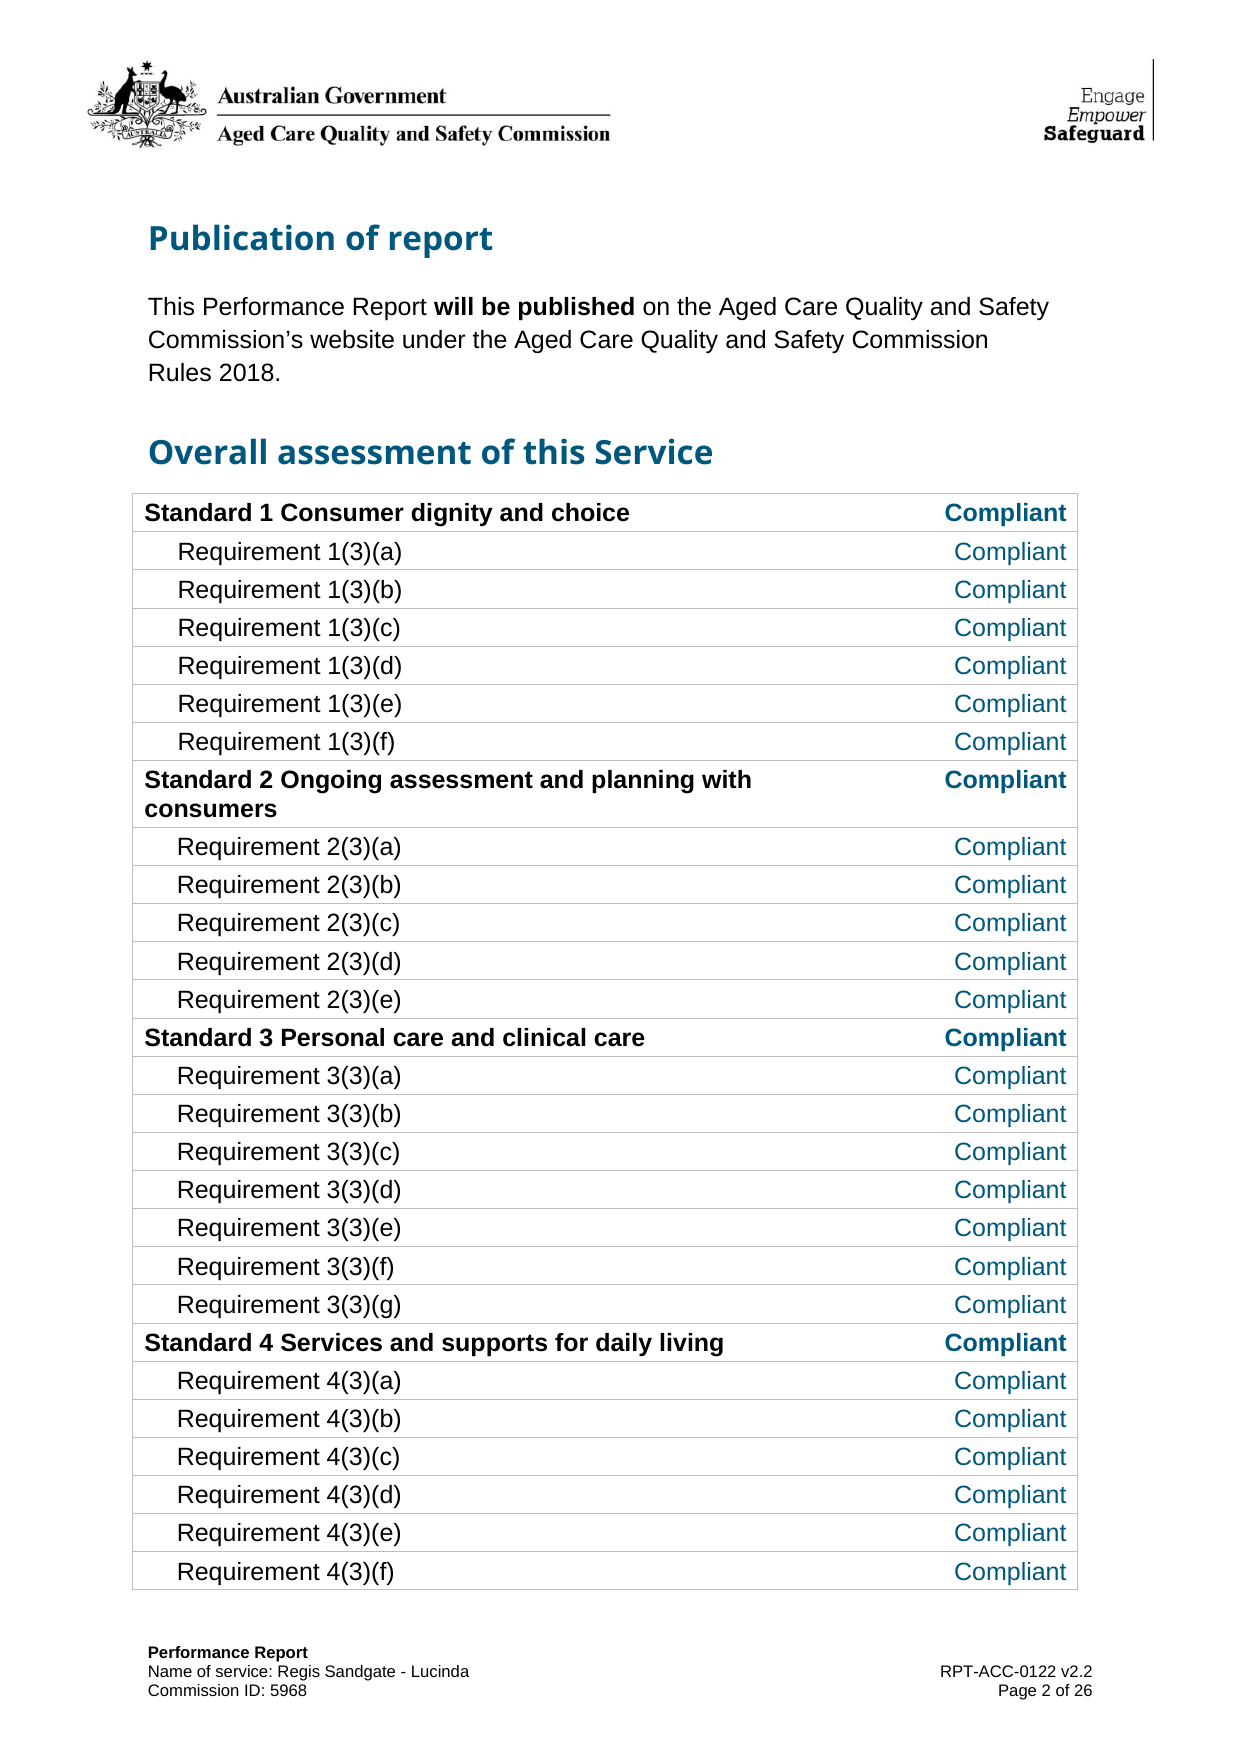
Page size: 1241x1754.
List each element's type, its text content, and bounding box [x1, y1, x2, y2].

table_cell Compliant [878, 1247, 1077, 1284]
table_cell Requirement 1(3)(d) [133, 647, 878, 684]
table_cell Compliant [878, 904, 1077, 941]
table_cell Compliant [878, 1438, 1077, 1475]
table_cell Compliant [878, 647, 1077, 684]
table_cell Compliant [878, 866, 1077, 903]
table_cell Requirement 3(3)(g) [133, 1285, 878, 1322]
table_cell Requirement 3(3)(f) [133, 1247, 878, 1284]
table_cell Requirement 1(3)(f) [133, 723, 878, 760]
subtitle Publication of report [148, 215, 1092, 260]
table_cell Compliant [878, 761, 1077, 827]
table_cell Requirement 4(3)(e) [133, 1514, 878, 1551]
table_cell Compliant [878, 532, 1077, 569]
table_cell Requirement 4(3)(b) [133, 1400, 878, 1437]
table_cell Compliant [878, 942, 1077, 979]
table_cell Requirement 1(3)(a) [133, 532, 878, 569]
subtitle Overall assessment of this Service [148, 428, 1092, 474]
table_cell Requirement 3(3)(e) [133, 1209, 878, 1246]
table_cell Compliant [878, 1133, 1077, 1170]
table_cell Requirement 3(3)(a) [133, 1057, 878, 1094]
table_cell Requirement 2(3)(e) [133, 980, 878, 1017]
text This Performance Report will be published on the Aged Care Quality and Safety Commission’s website under the Aged Care Quality and Safety Commission Rules 2018. [148, 292, 1092, 387]
table_cell Requirement 4(3)(f) [133, 1552, 878, 1589]
table_cell Requirement 4(3)(a) [133, 1362, 878, 1399]
table_cell Compliant [878, 609, 1077, 646]
table_cell Requirement 1(3)(e) [133, 685, 878, 722]
table_cell Compliant [878, 1209, 1077, 1246]
table_cell Compliant [878, 828, 1077, 865]
table_cell Compliant [878, 1514, 1077, 1551]
table_cell Requirement 3(3)(c) [133, 1133, 878, 1170]
table_cell Compliant [878, 1019, 1077, 1056]
table_cell Compliant [878, 1057, 1077, 1094]
table_cell Compliant [878, 1476, 1077, 1513]
table_cell Requirement 1(3)(b) [133, 570, 878, 607]
table_cell Compliant [878, 570, 1077, 607]
table_cell Requirement 4(3)(d) [133, 1476, 878, 1513]
table_cell Compliant [878, 1171, 1077, 1208]
table_cell Compliant [878, 723, 1077, 760]
table_cell Standard 2 Ongoing assessment and planning with consumers [133, 761, 878, 827]
table_cell Requirement 3(3)(b) [133, 1095, 878, 1132]
table_cell Compliant [878, 1285, 1077, 1322]
table_cell Compliant [878, 1324, 1077, 1361]
table_cell Compliant [878, 1362, 1077, 1399]
table_cell Requirement 2(3)(c) [133, 904, 878, 941]
table_cell Standard 3 Personal care and clinical care [133, 1019, 878, 1056]
table_cell Compliant [878, 1552, 1077, 1589]
table_cell Compliant [878, 685, 1077, 722]
table_cell Requirement 2(3)(b) [133, 866, 878, 903]
picture [1, 0, 1241, 169]
table_cell Requirement 3(3)(d) [133, 1171, 878, 1208]
table_cell Requirement 2(3)(a) [133, 828, 878, 865]
table_cell Requirement 2(3)(d) [133, 942, 878, 979]
table_cell Compliant [878, 1095, 1077, 1132]
table_cell Requirement 4(3)(c) [133, 1438, 878, 1475]
table_header Standard 1 Consumer dignity and choice [133, 494, 878, 531]
table_cell Compliant [878, 1400, 1077, 1437]
table_cell Compliant [878, 980, 1077, 1017]
table_cell Standard 4 Services and supports for daily living [133, 1324, 878, 1361]
table_cell Requirement 1(3)(c) [133, 609, 878, 646]
table_header Compliant [878, 494, 1077, 531]
